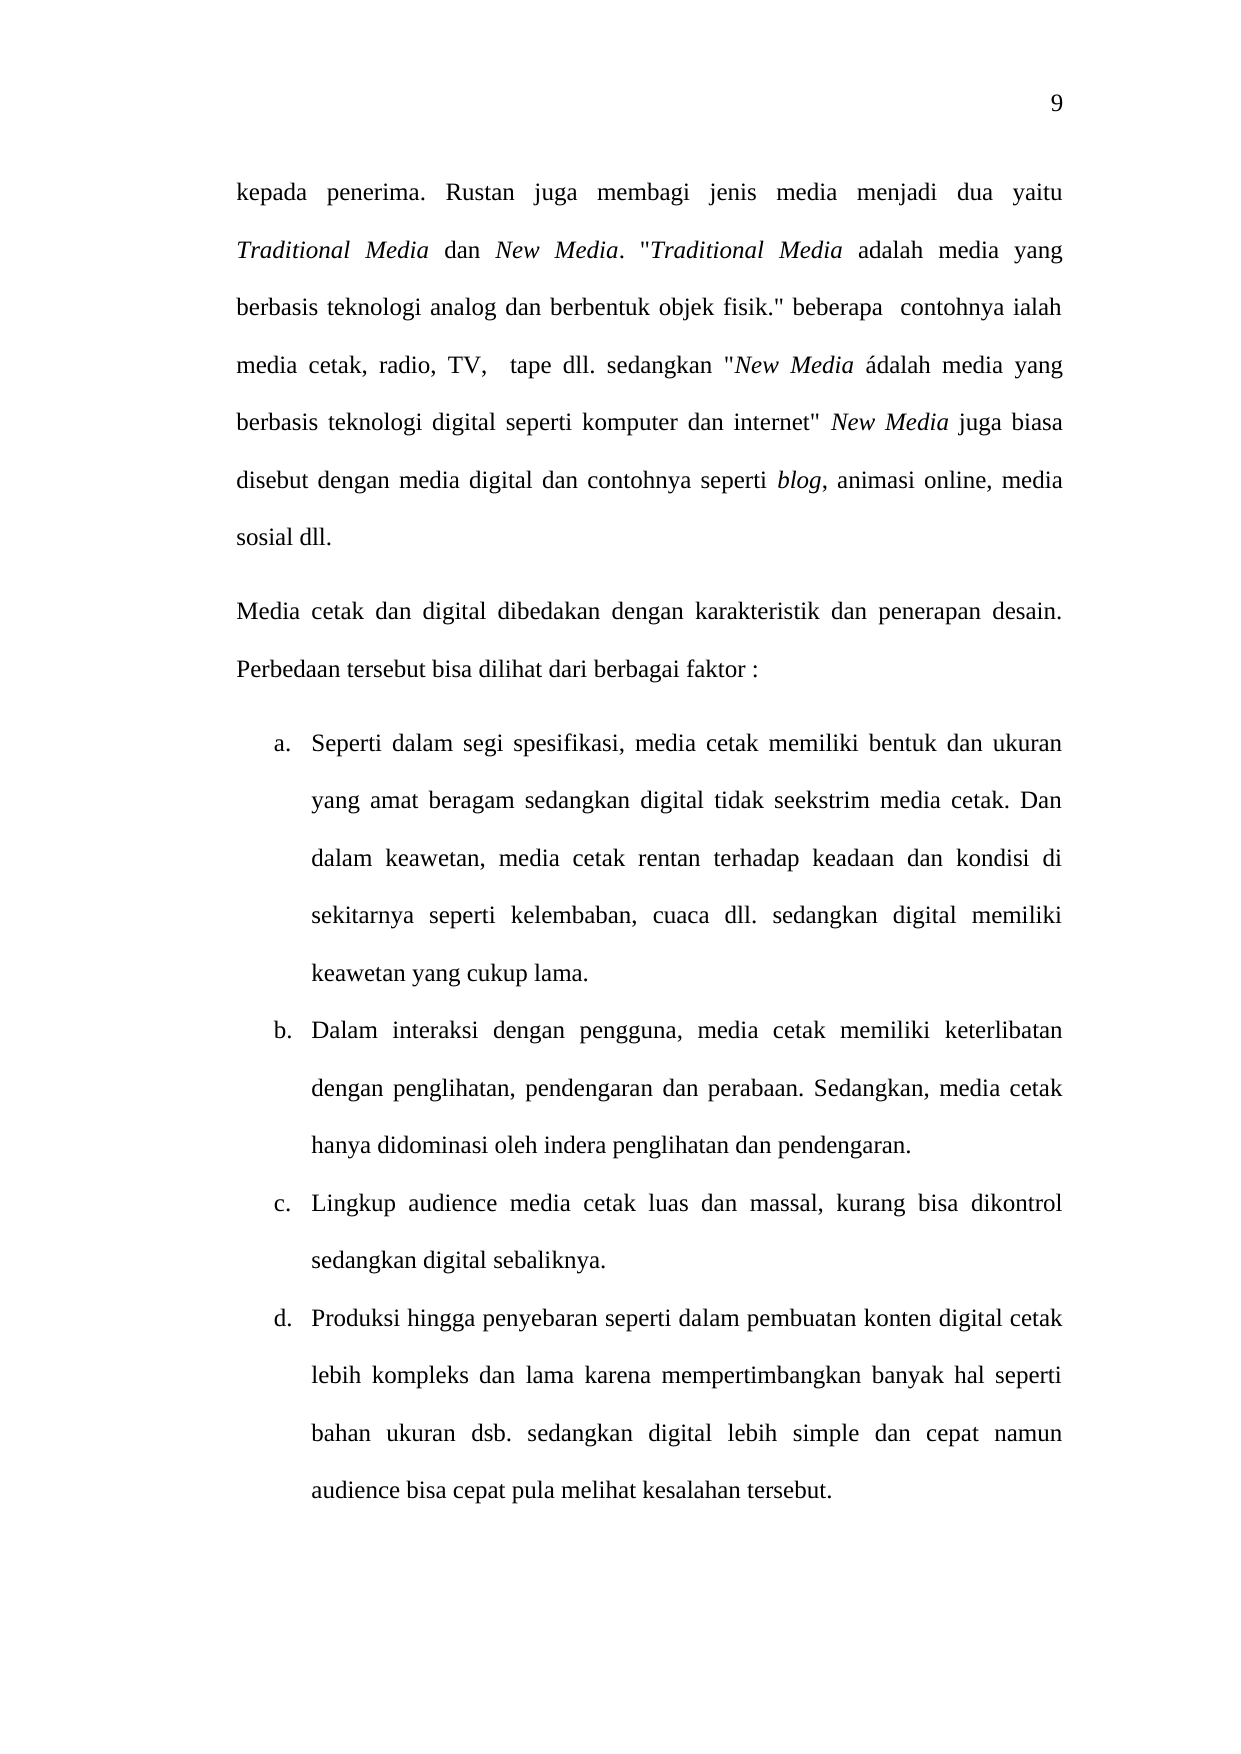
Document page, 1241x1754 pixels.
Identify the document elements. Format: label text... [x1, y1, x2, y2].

list Lingkup audience media cetak luas dan massal, kurang bisa dikontrol sedangkan digital sebaliknya. [274, 1188, 1063, 1274]
list Dalam interaksi dengan pengguna, media cetak memiliki keterlibatan dengan penglihatan, pendengaran dan perabaan. Sedangkan, media cetak hanya didominasi oleh indera penglihatan dan pendengaran. [274, 1016, 1063, 1159]
text Media cetak dan digital dibedakan dengan karakteristik dan penerapan desain. Perbedaan tersebut bisa dilihat dari berbagai faktor : [236, 596, 1063, 683]
list Seperti dalam segi spesifikasi, media cetak memiliki bentuk dan ukuran yang amat beragam sedangkan digital tidak seekstrim media cetak. Dan dalam keawetan, media cetak rentan terhadap keadaan dan kondisi di sekitarnya seperti kelembaban, cuaca dll. sedangkan digital memiliki keawetan yang cukup lama. [274, 728, 1063, 987]
list Produksi hingga penyebaran seperti dalam pembuatan konten digital cetak lebih kompleks dan lama karena mempertimbangkan banyak hal seperti bahan ukuran dsb. sedangkan digital lebih simple dan cepat namun audience bisa cepat pula melihat kesalahan tersebut. [274, 1303, 1063, 1504]
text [236, 177, 1063, 551]
